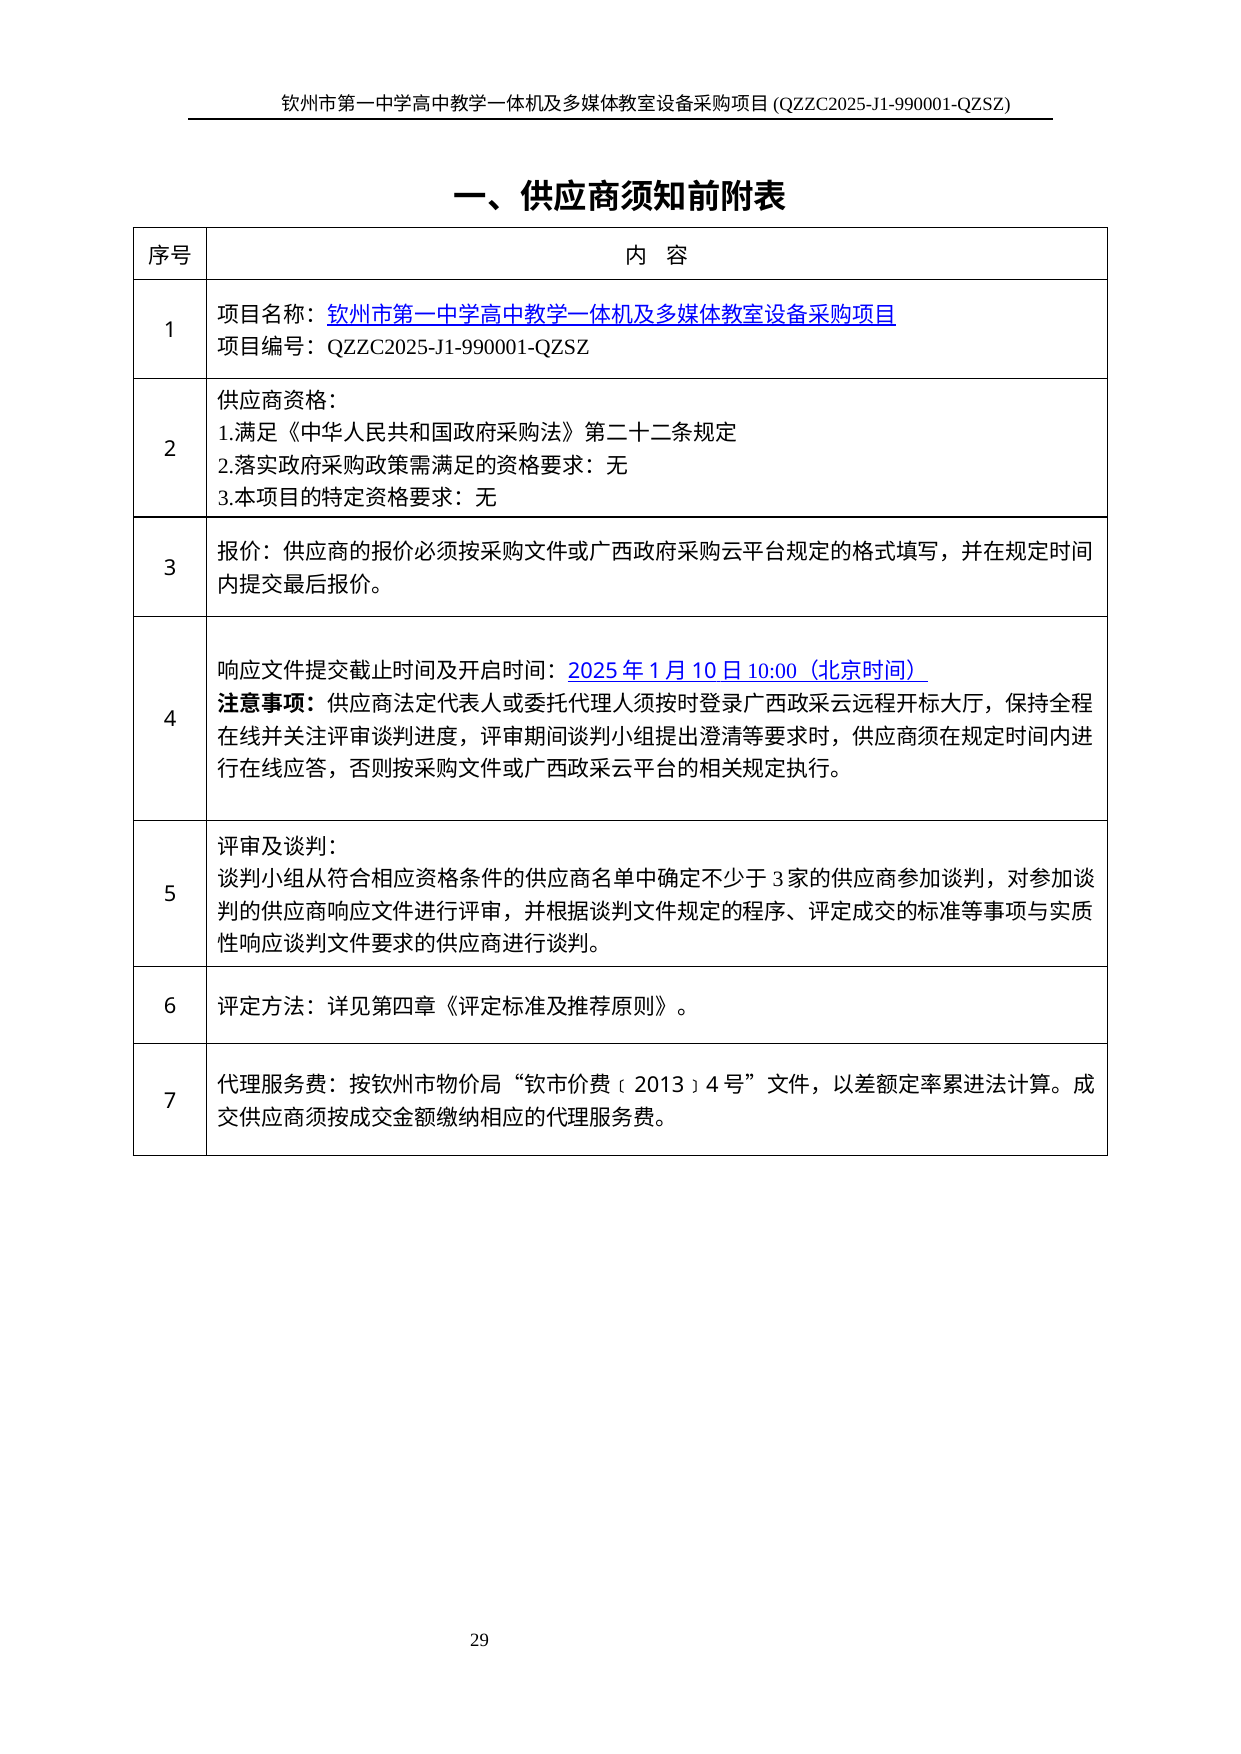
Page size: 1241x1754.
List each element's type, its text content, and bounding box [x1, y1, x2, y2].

table_cell 3 [134, 518, 206, 616]
table_cell 评审及谈判： 谈判小组从符合相应资格条件的供应商名单中确定不少于3家的供应商参加谈判，对参加谈判的供应商响应文件进行评审，并根据谈判文件规定的程序、评定成交的标准等事项与实质性响应谈判文件要求的供应商进行谈判。 [207, 821, 1107, 966]
table_cell 报价：供应商的报价必须按采购文件或广西政府采购云平台规定的格式填写，并在规定时间内提交最后报价。 [207, 518, 1107, 616]
table_cell 7 [134, 1044, 206, 1155]
table_cell 评定方法：详见第四章《评定标准及推荐原则》。 [207, 967, 1107, 1043]
table_cell 代理服务费：按钦州市物价局“钦市价费﹝2013﹞4号”文件，以差额定率累进法计算。成交供应商须按成交金额缴纳相应的代理服务费。 [207, 1044, 1107, 1155]
table_cell 供应商资格： 1.满足《中华人民共和国政府采购法》第二十二条规定 2.落实政府采购政策需满足的资格要求：无 3.本项目的特定资格要求：无 [207, 379, 1107, 516]
text 一、供应商须知前附表 [187, 162, 1053, 227]
table_cell 响应文件提交截止时间及开启时间：2025年1月10日10:00（北京时间） 注意事项：供应商法定代表人或委托代理人须按时登录广西政采云远程开标大厅，保持全程在线并关注评审谈判进度，评审期间谈判小组提出澄清等要求时，供应商须在规定时间内进行在线应答，否则按采购文件或广西政采云平台的相关规定执行。 [207, 617, 1107, 820]
table_cell 6 [134, 967, 206, 1043]
table_header 序号 [134, 228, 206, 279]
table_header 内 容 [207, 228, 1107, 279]
table_cell 1 [134, 280, 206, 378]
table_cell 5 [134, 821, 206, 966]
table_cell 2 [134, 379, 206, 516]
table_cell 4 [134, 617, 206, 820]
table_cell 项目名称：钦州市第一中学高中教学一体机及多媒体教室设备采购项目 项目编号：QZZC2025-J1-990001-QZSZ [207, 280, 1107, 378]
